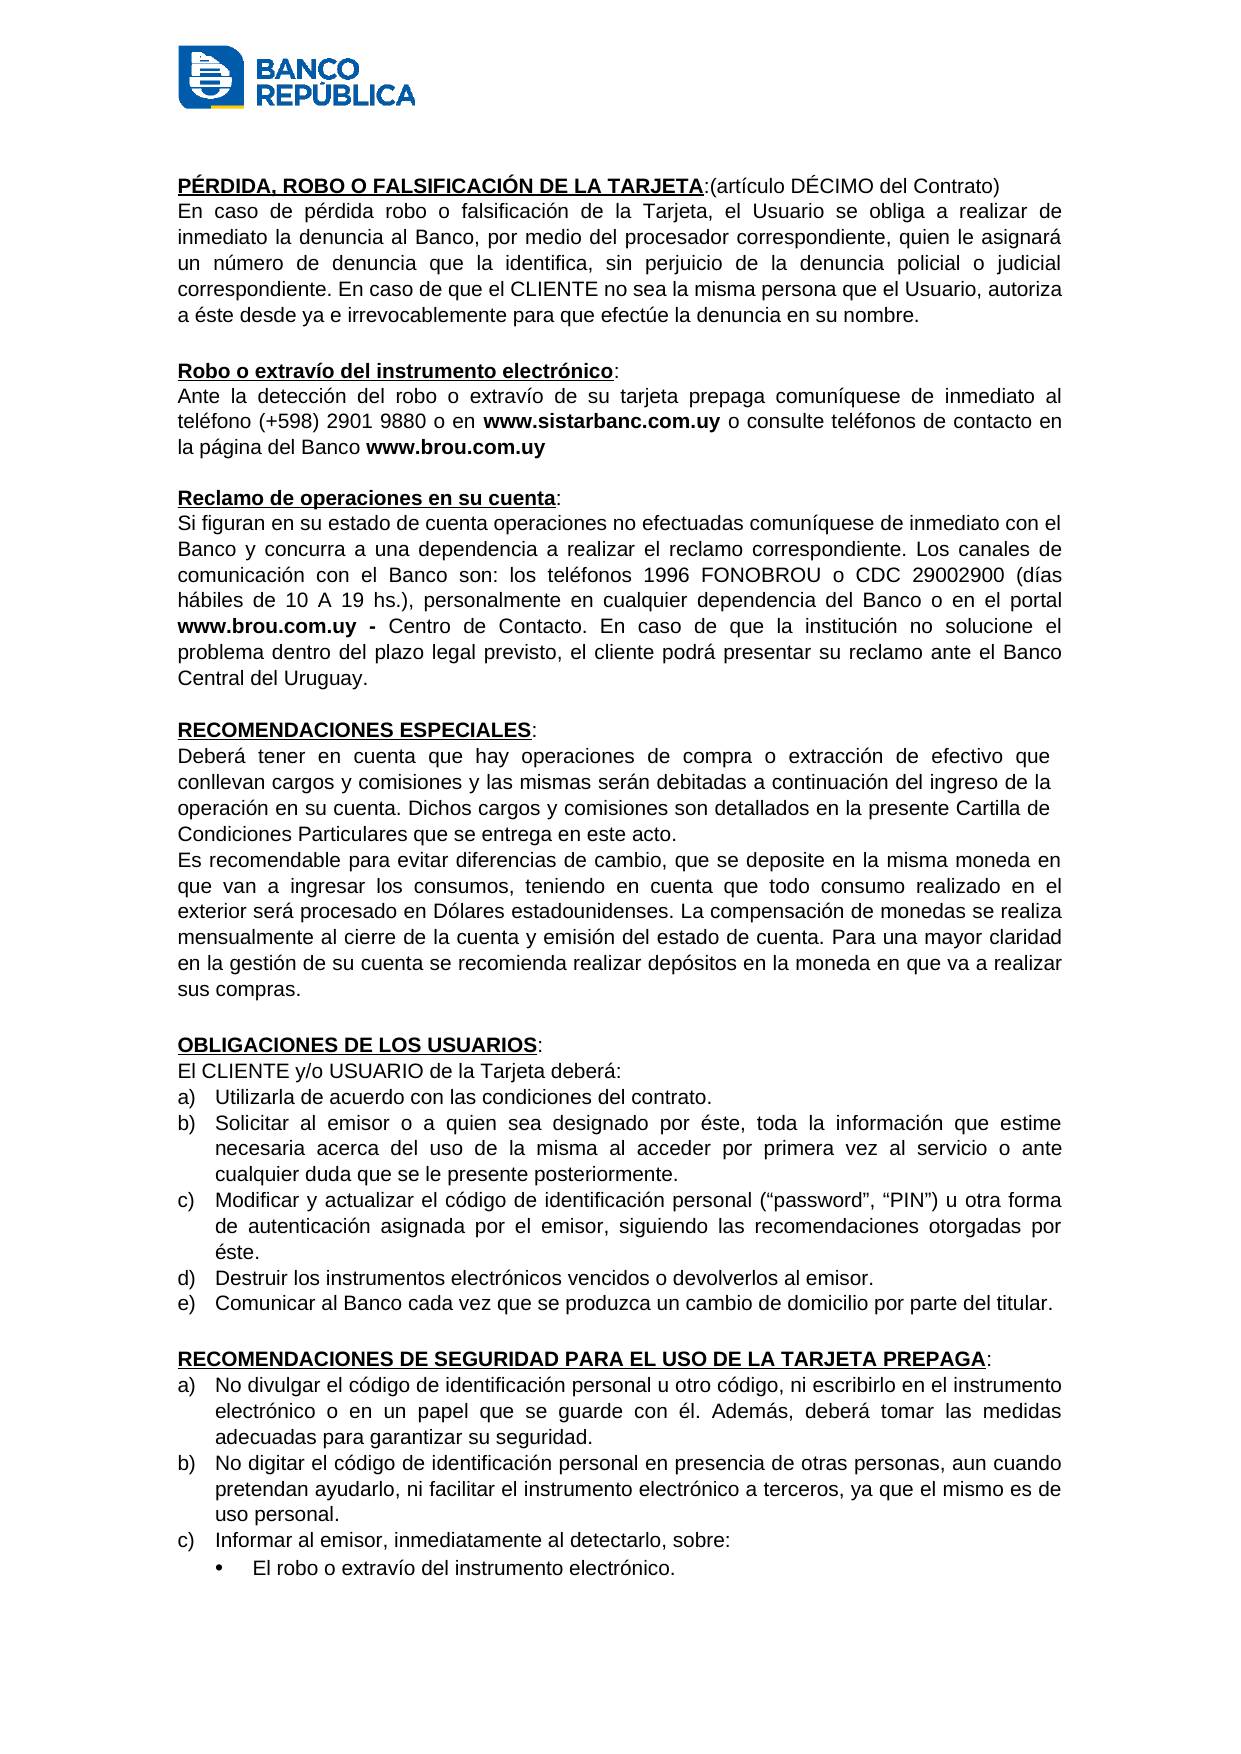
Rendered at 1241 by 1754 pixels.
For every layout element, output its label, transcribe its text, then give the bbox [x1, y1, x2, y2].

text Ante la detección del robo o extravío de su tarjeta prepaga comuníquese de inmediato al teléfono (+598) 2901 9880 o en www.sistarbanc.com.uy o consulte teléfonos de contacto en la página del Banco www.brou.com.uy [177, 383, 1063, 459]
text RECOMENDACIONES ESPECIALES: [177, 718, 1063, 742]
list Destruir los instrumentos electrónicos vencidos o devolverlos al emisor. [177, 1265, 1063, 1289]
list Comunicar al Banco cada vez que se produzca un cambio de domicilio por parte del titular. [177, 1291, 1063, 1315]
list Solicitar al emisor o a quien sea designado por éste, toda la información que estime necesaria acerca del uso de la misma al acceder por primera vez al servicio o ante cualquier duda que se le presente posteriormente. [177, 1110, 1063, 1186]
list Informar al emisor, inmediatamente al detectarlo, sobre: [177, 1528, 1063, 1552]
list Utilizarla de acuerdo con las condiciones del contrato. [177, 1084, 1063, 1108]
text PÉRDIDA, ROBO O FALSIFICACIÓN DE LA TARJETA:(artículo DÉCIMO del Contrato) [177, 173, 1063, 197]
text Deberá tener en cuenta que hay operaciones de compra o extracción de efectivo que conllevan cargos y comisiones y las mismas serán debitadas a continuación del ingreso de la operación en su cuenta. Dichos cargos y comisiones son detallados en la presente Cartilla de Condiciones Particulares que se entrega en este acto. [177, 744, 1052, 846]
text En caso de pérdida robo o falsificación de la Tarjeta, el Usuario se obliga a realizar de inmediato la denuncia al Banco, por medio del procesador correspondiente, quien le asignará un número de denuncia que la identifica, sin perjuicio de la denuncia policial o judicial correspondiente. En caso de que el CLIENTE no sea la misma persona que el Usuario, autoriza a éste desde ya e irrevocablemente para que efectúe la denuncia en su nombre. [177, 199, 1063, 327]
text Es recomendable para evitar diferencias de cambio, que se deposite en la misma moneda en que van a ingresar los consumos, teniendo en cuenta que todo consumo realizado en el exterior será procesado en Dólares estadounidenses. La compensación de monedas se realiza mensualmente al cierre de la cuenta y emisión del estado de cuenta. Para una mayor claridad en la gestión de su cuenta se recomienda realizar depósitos en la moneda en que va a realizar sus compras. [177, 848, 1063, 1001]
text RECOMENDACIONES DE SEGURIDAD PARA EL USO DE LA TARJETA PREPAGA: [177, 1347, 1063, 1371]
text Reclamo de operaciones en su cuenta: [177, 486, 1063, 510]
text Si figuran en su estado de cuenta operaciones no efectuadas comuníquese de inmediato con el Banco y concurra a una dependencia a realizar el reclamo correspondiente. Los canales de comunicación con el Banco son: los teléfonos 1996 FONOBROU o CDC 29002900 (días hábiles de 10 A 19 hs.), personalmente en cualquier dependencia del Banco o en el portal www.brou.com.uy - Centro de Contacto. En caso de que la institución no solucione el problema dentro del plazo legal previsto, el cliente podrá presentar su reclamo ante el Banco Central del Uruguay. [177, 511, 1063, 690]
text OBLIGACIONES DE LOS USUARIOS: [177, 1033, 1063, 1057]
text Robo o extravío del instrumento electrónico: [177, 359, 1063, 383]
text El CLIENTE y/o USUARIO de la Tarjeta deberá: [177, 1059, 1063, 1083]
list No digitar el código de identificación personal en presencia de otras personas, aun cuando pretendan ayudarlo, ni facilitar el instrumento electrónico a terceros, ya que el mismo es de uso personal. [177, 1451, 1063, 1526]
list No divulgar el código de identificación personal u otro código, ni escribirlo en el instrumento electrónico o en un papel que se guarde con él. Además, deberá tomar las medidas adecuadas para garantizar su seguridad. [177, 1373, 1063, 1449]
picture [177, 45, 415, 108]
list Modificar y actualizar el código de identificación personal (“password”, “PIN”) u otra forma de autenticación asignada por el emisor, siguiendo las recomendaciones otorgadas por éste. [177, 1188, 1063, 1263]
list El robo o extravío del instrumento electrónico. [215, 1554, 1063, 1580]
